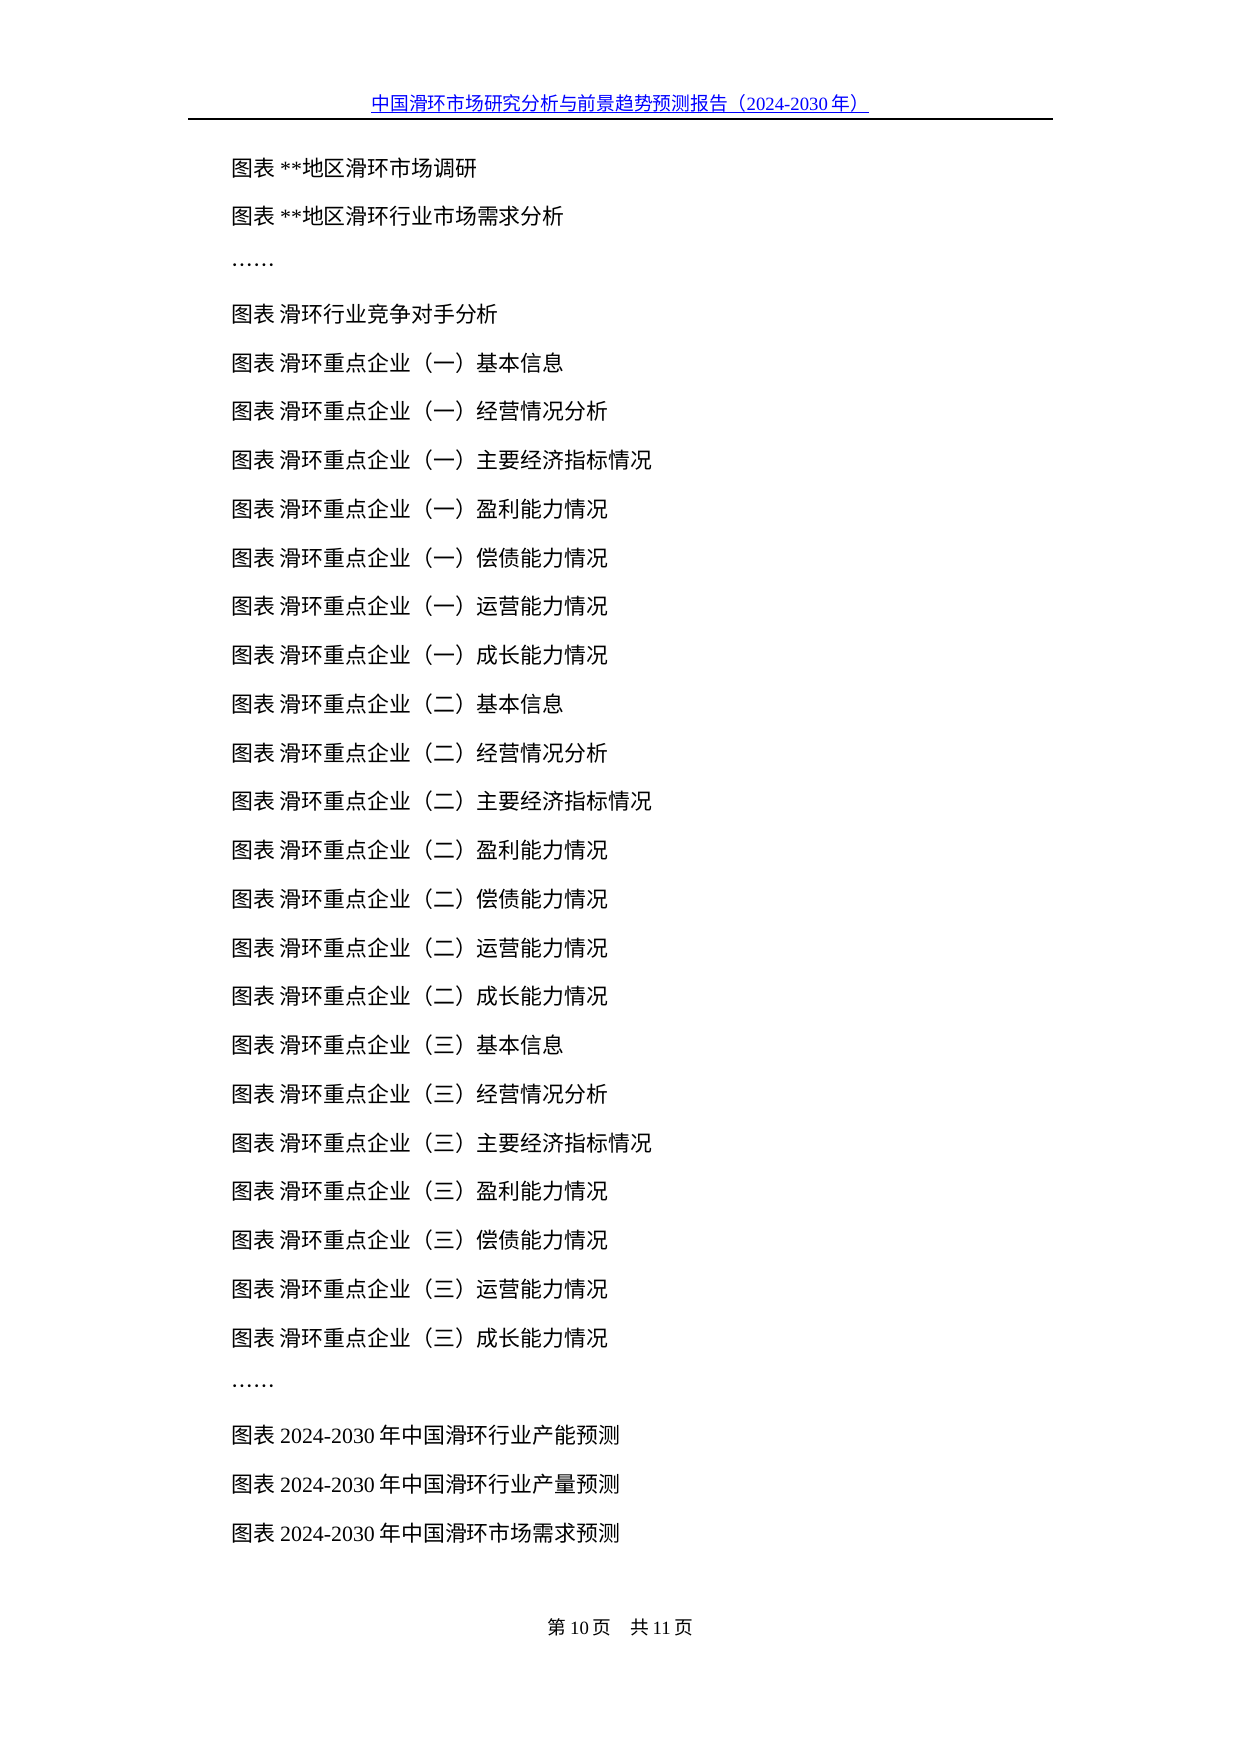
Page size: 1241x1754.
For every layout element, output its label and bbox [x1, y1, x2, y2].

text [187, 150, 1053, 1548]
